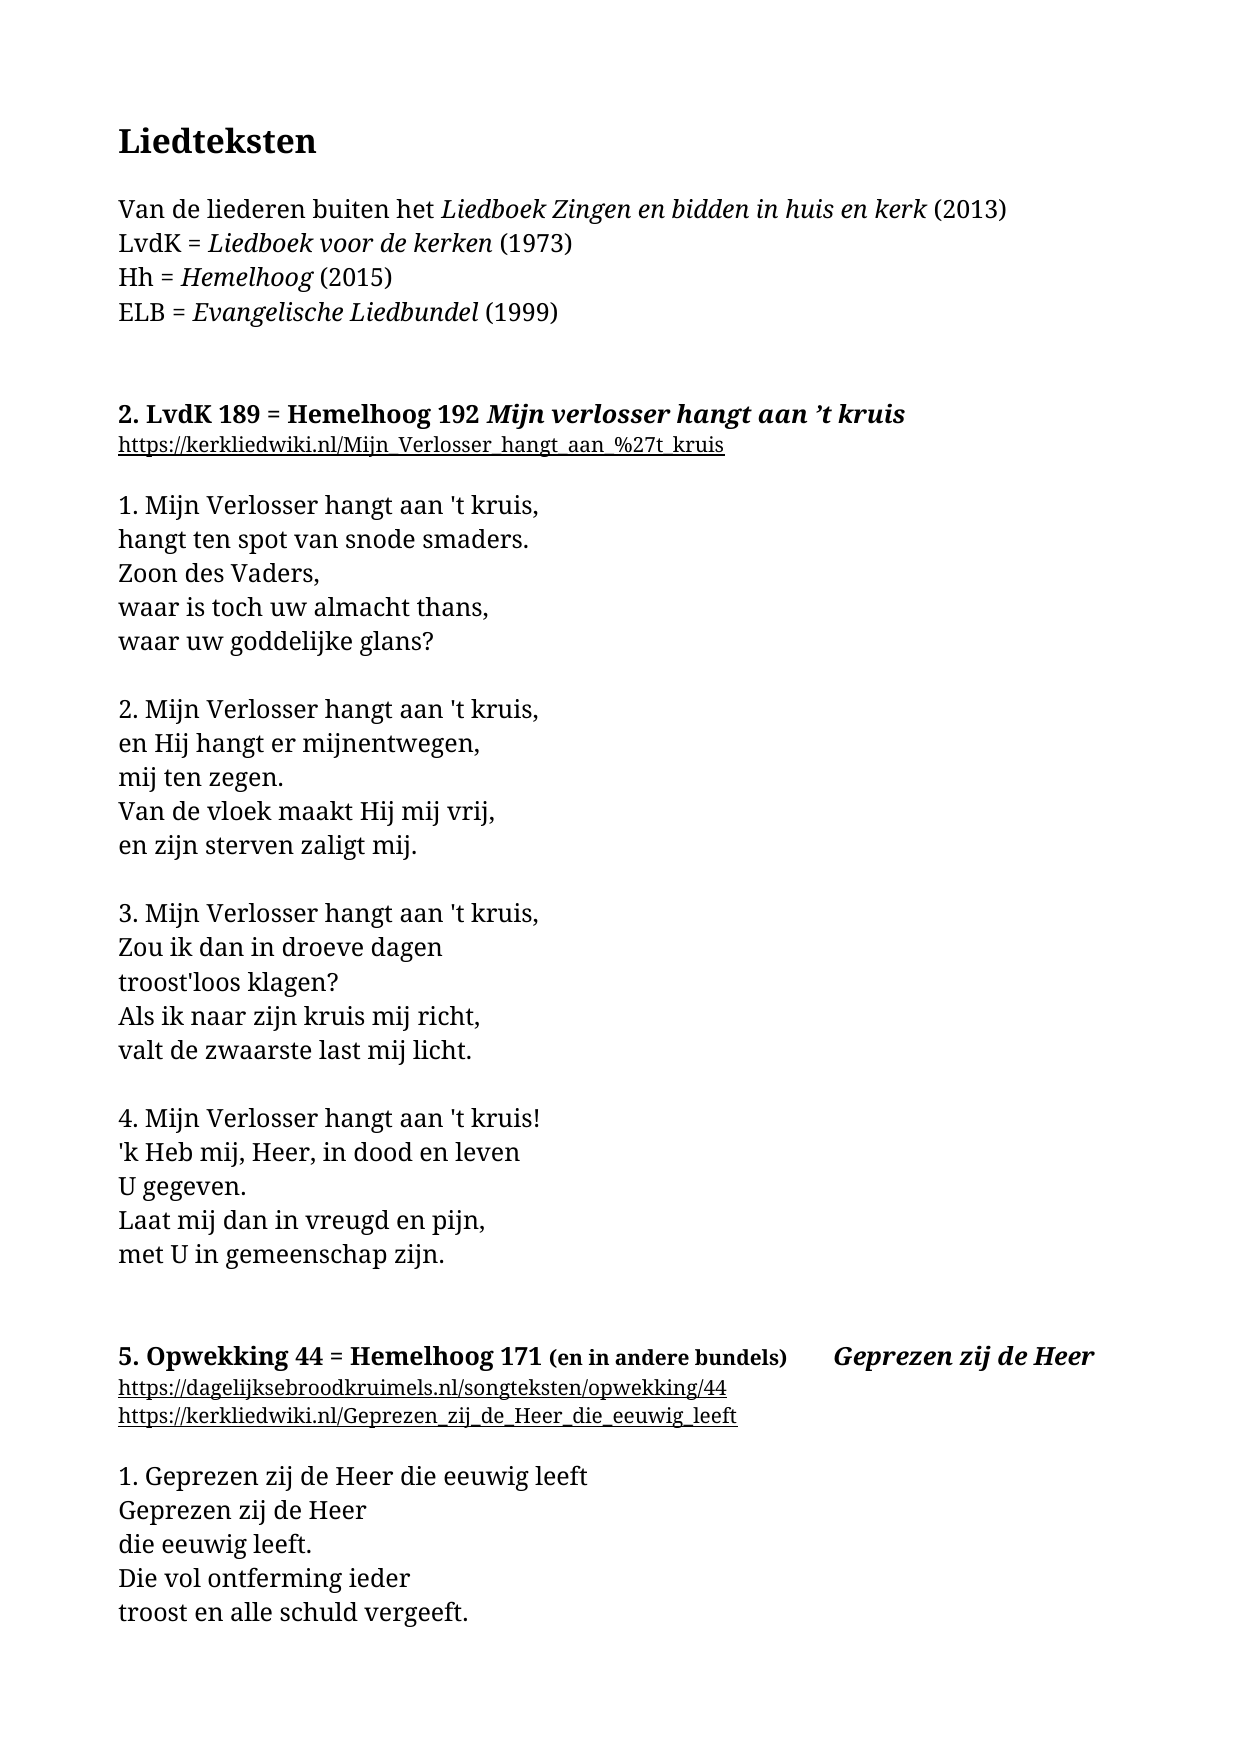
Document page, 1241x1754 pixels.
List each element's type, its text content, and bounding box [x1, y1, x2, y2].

text LvdK = Liedboek voor de kerken (1973) [118, 226, 1122, 260]
text mij ten zegen. [118, 760, 1122, 794]
text ELB = Evangelische Liedbundel (1999) [118, 294, 1122, 328]
text 2. Mijn Verlosser hangt aan 't kruis, [118, 692, 1122, 726]
text Van de liederen buiten het Liedboek Zingen en bidden in huis en kerk (2013) [118, 192, 1122, 226]
text Zoon des Vaders, [118, 555, 1122, 589]
text https://dagelijksebroodkruimels.nl/songteksten/opwekking/44 [118, 1373, 1122, 1401]
text Als ik naar zijn kruis mij richt, [118, 998, 1122, 1032]
text en Hij hangt er mijnentwegen, [118, 726, 1122, 760]
text troost'loos klagen? [118, 964, 1122, 998]
text Liedteksten [118, 118, 1122, 163]
text Geprezen zij de Heer [118, 1492, 1122, 1526]
text 3. Mijn Verlosser hangt aan 't kruis, [118, 896, 1122, 930]
text U gegeven. [118, 1168, 1122, 1203]
text https://kerkliedwiki.nl/Mijn_Verlosser_hangt_aan_%27t_kruis [118, 430, 1122, 459]
text Die vol ontferming ieder [118, 1560, 1122, 1594]
text 4. Mijn Verlosser hangt aan 't kruis! [118, 1100, 1122, 1134]
text Hh = Hemelhoog (2015) [118, 260, 1122, 294]
text Laat mij dan in vreugd en pijn, [118, 1203, 1122, 1237]
text valt de zwaarste last mij licht. [118, 1032, 1122, 1066]
text 'k Heb mij, Heer, in dood en leven [118, 1134, 1122, 1168]
text Zou ik dan in droeve dagen [118, 930, 1122, 964]
text 2. LvdK 189 = Hemelhoog 192 Mijn verlosser hangt aan ’t kruis [118, 396, 1122, 430]
text 5. Opwekking 44 = Hemelhoog 171 (en in andere bundels) Geprezen zij de Heer [118, 1339, 1122, 1373]
text https://kerkliedwiki.nl/Geprezen_zij_de_Heer_die_eeuwig_leeft [118, 1401, 1122, 1430]
text waar uw goddelijke glans? [118, 623, 1122, 658]
text die eeuwig leeft. [118, 1526, 1122, 1560]
text Van de vloek maakt Hij mij vrij, [118, 794, 1122, 828]
text 1. Geprezen zij de Heer die eeuwig leeft [118, 1458, 1122, 1492]
text en zijn sterven zaligt mij. [118, 828, 1122, 862]
text met U in gemeenschap zijn. [118, 1237, 1122, 1271]
text 1. Mijn Verlosser hangt aan 't kruis, [118, 487, 1122, 521]
text hangt ten spot van snode smaders. [118, 521, 1122, 555]
text waar is toch uw almacht thans, [118, 589, 1122, 623]
text troost en alle schuld vergeeft. [118, 1594, 1122, 1628]
